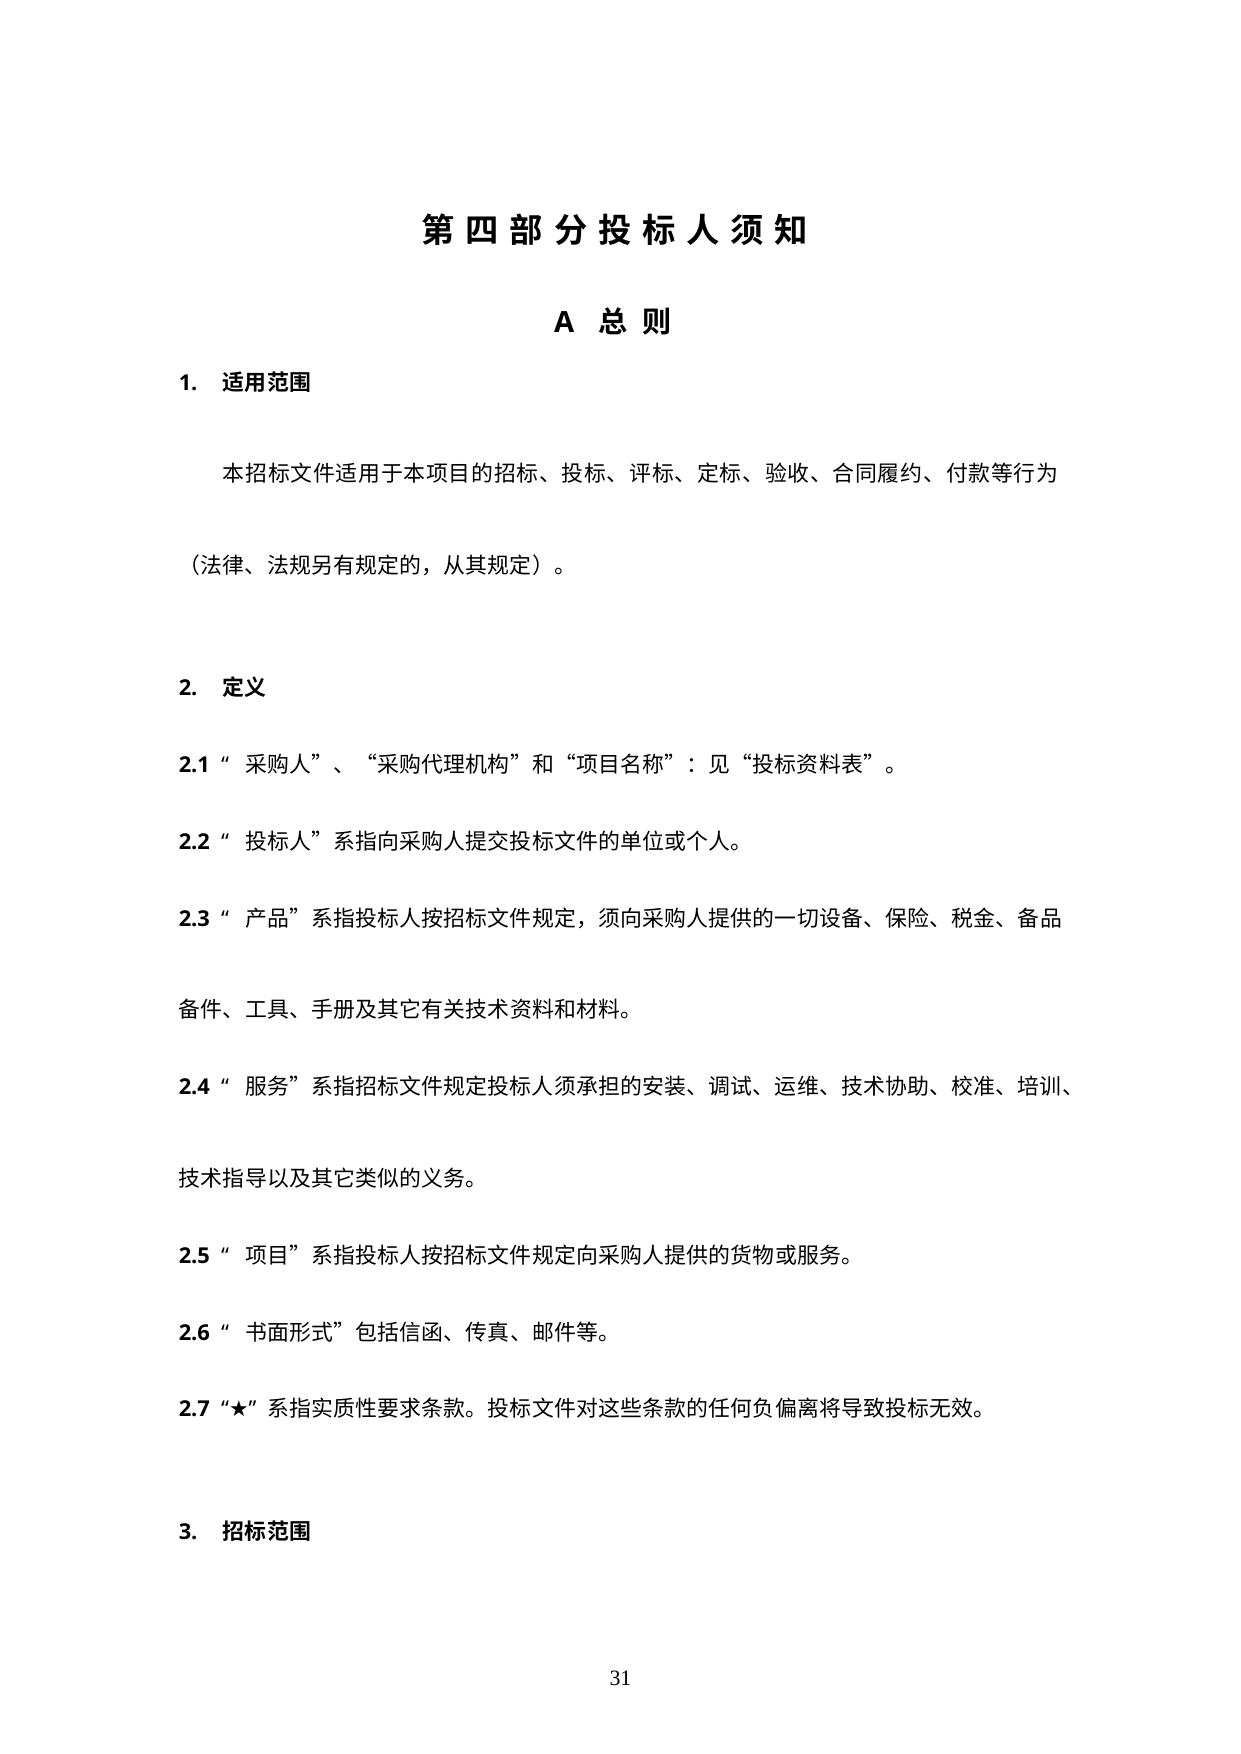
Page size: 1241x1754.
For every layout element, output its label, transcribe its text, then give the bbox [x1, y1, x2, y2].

text 2. 定义 [178, 656, 1062, 717]
subtitle 第四部分投标人须知 [178, 197, 1062, 258]
text 2.3 “产品”系指投标人按招标文件规定，须向采购人提供的一切设备、保险、税金、备品备件、工具、手册及其它有关技术资料和材料。 [178, 886, 1062, 1039]
text 2.2 “投标人”系指向采购人提交投标文件的单位或个人。 [178, 809, 1062, 870]
list 适用范围 [178, 350, 1062, 411]
text 2.1 “采购人”、“采购代理机构”和“项目名称”：见“投标资料表”。 [178, 732, 1062, 793]
text 2.7 “★”系指实质性要求条款。投标文件对这些条款的任何负偏离将导致投标无效。 [178, 1377, 1062, 1438]
text 2.4 “服务”系指招标文件规定投标人须承担的安装、调试、运维、技术协助、校准、培训、技术指导以及其它类似的义务。 [178, 1054, 1062, 1207]
text 2.6 “书面形式”包括信函、传真、邮件等。 [178, 1300, 1062, 1361]
text 本招标文件适用于本项目的招标、投标、评标、定标、验收、合同履约、付款等行为（法律、法规另有规定的，从其规定）。 [178, 442, 1062, 594]
text 3. 招标范围 [178, 1499, 1062, 1560]
text A 总则 [178, 289, 1062, 350]
text 2.5 “项目”系指投标人按招标文件规定向采购人提供的货物或服务。 [178, 1223, 1062, 1284]
